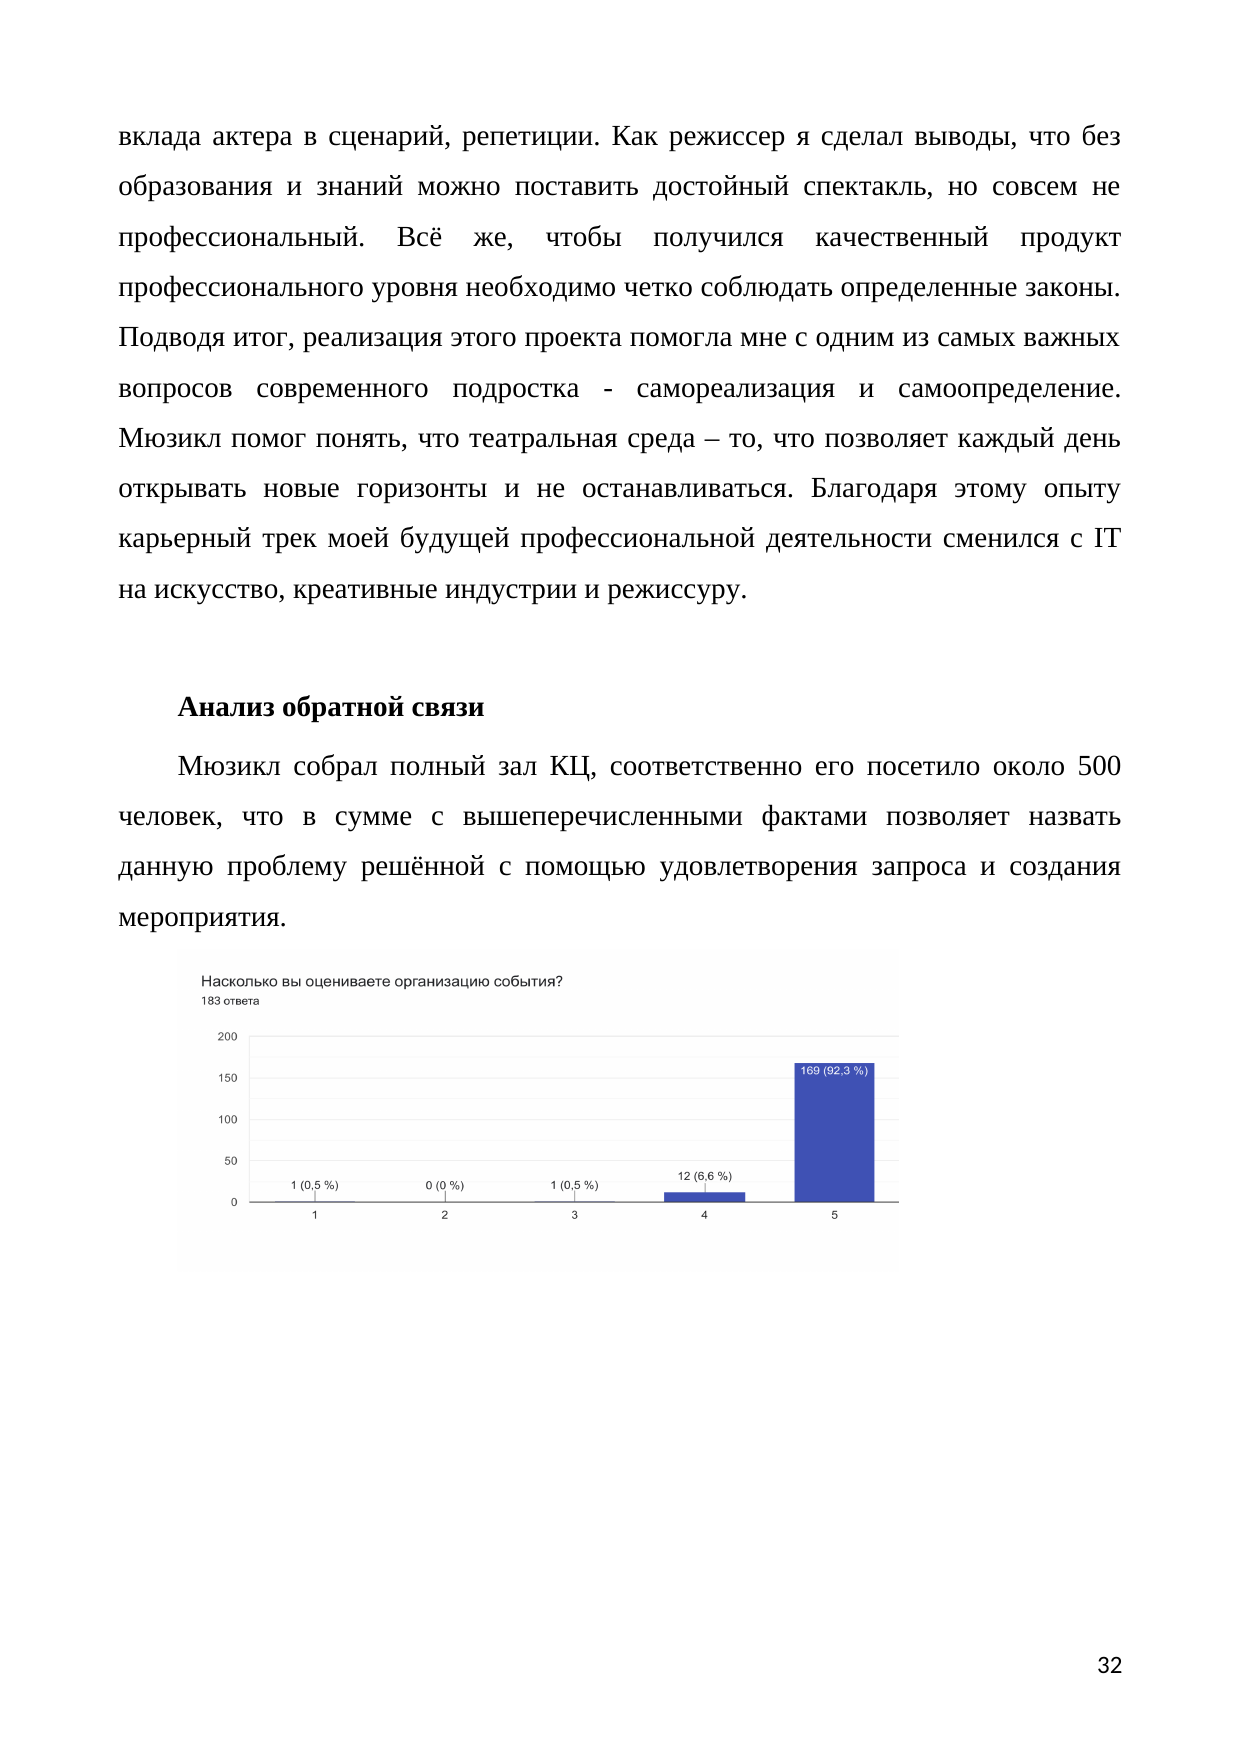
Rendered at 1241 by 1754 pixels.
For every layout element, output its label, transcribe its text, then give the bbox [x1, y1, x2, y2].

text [118, 118, 1122, 604]
text Мюзикл собрал полный зал КЦ, соответственно его посетило около 500 человек, что в сумме с вышеперечисленными фактами позволяет назвать данную проблему решённой с помощью удовлетворения запроса и создания мероприятия. [118, 748, 1122, 932]
picture [177, 949, 899, 1272]
subtitle Анализ обратной связи [118, 689, 1122, 723]
